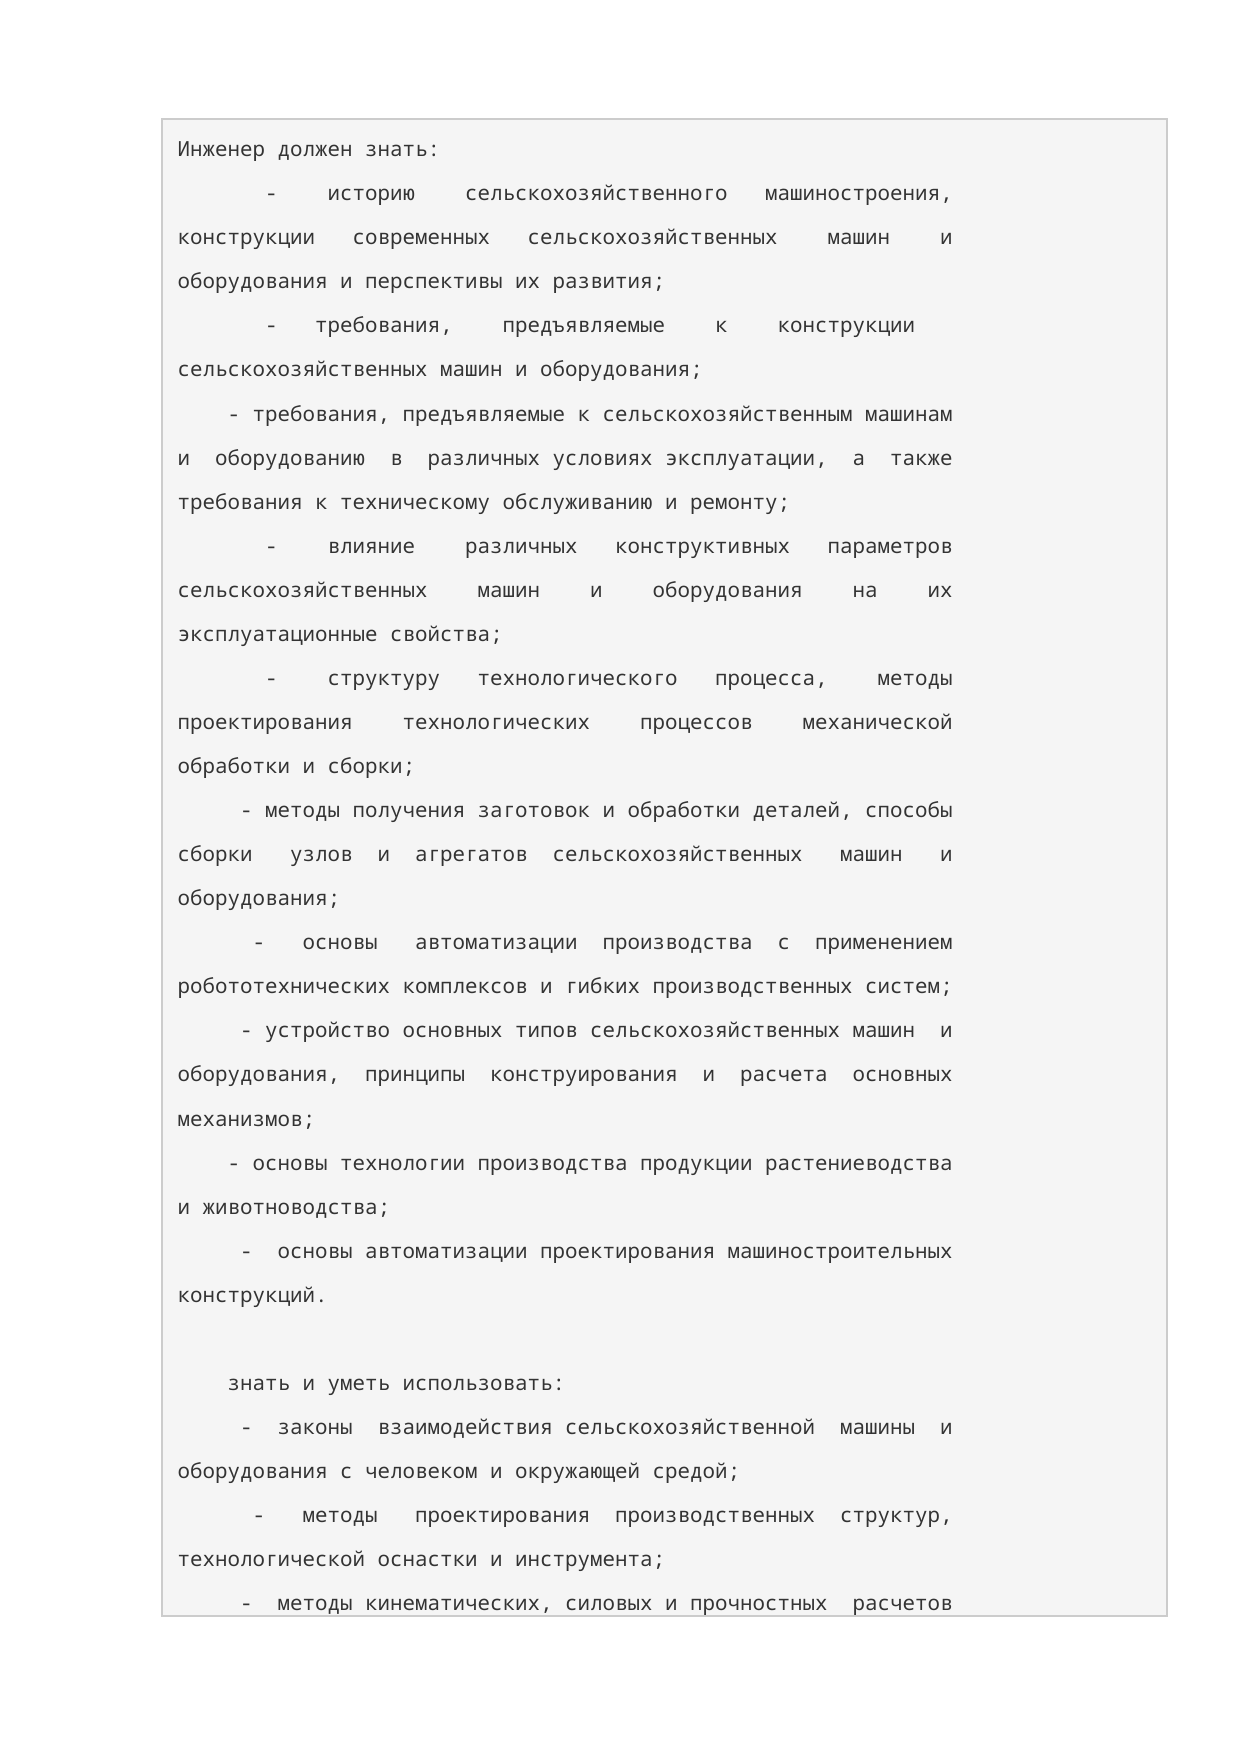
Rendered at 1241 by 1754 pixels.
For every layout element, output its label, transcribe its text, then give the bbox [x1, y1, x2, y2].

text механизмов; [163, 1087, 1166, 1132]
text - требования, предъявляемые к сельскохозяйственным машинам [163, 382, 1166, 427]
text оборудования, принципы конструирования и расчета основных [163, 1043, 1166, 1087]
text проектирования технологических процессов механической [163, 691, 1166, 735]
text - методы проектирования производственных структур, [163, 1484, 1166, 1528]
text - устройство основных типов сельскохозяйственных машин и [163, 999, 1166, 1043]
text знать и уметь использовать: [163, 1352, 1166, 1396]
text - историю сельскохозяйственного машиностроения, [163, 162, 1166, 206]
text - требования, предъявляемые к конструкции [163, 294, 1166, 338]
text - влияние различных конструктивных параметров [163, 515, 1166, 559]
text - структуру технологического процесса, методы [163, 647, 1166, 691]
text оборудования; [163, 867, 1166, 911]
text оборудования и перспективы их развития; [163, 250, 1166, 294]
text конструкции современных сельскохозяйственных машин и [163, 206, 1166, 250]
text технологической оснастки и инструмента; [163, 1528, 1166, 1572]
text Инженер должен знать: [163, 120, 1166, 162]
text - основы автоматизации проектирования машиностроительных [163, 1220, 1166, 1264]
text и животноводства; [163, 1176, 1166, 1220]
text сельскохозяйственных машин и оборудования на их [163, 559, 1166, 603]
text - основы автоматизации производства с применением [163, 911, 1166, 955]
text сельскохозяйственных машин и оборудования; [163, 338, 1166, 382]
text - методы получения заготовок и обработки деталей, способы [163, 779, 1166, 823]
text сборки узлов и агрегатов сельскохозяйственных машин и [163, 823, 1166, 867]
text - методы кинематических, силовых и прочностных расчетов [163, 1572, 1166, 1615]
text и оборудованию в различных условиях эксплуатации, а также [163, 427, 1166, 471]
text - законы взаимодействия сельскохозяйственной машины и [163, 1396, 1166, 1440]
text оборудования с человеком и окружающей средой; [163, 1440, 1166, 1484]
text робототехнических комплексов и гибких производственных систем; [163, 955, 1166, 999]
text обработки и сборки; [163, 735, 1166, 779]
text эксплуатационные свойства; [163, 603, 1166, 647]
text конструкций. [163, 1264, 1166, 1308]
text - основы технологии производства продукции растениеводства [163, 1132, 1166, 1176]
text требования к техническому обслуживанию и ремонту; [163, 471, 1166, 515]
